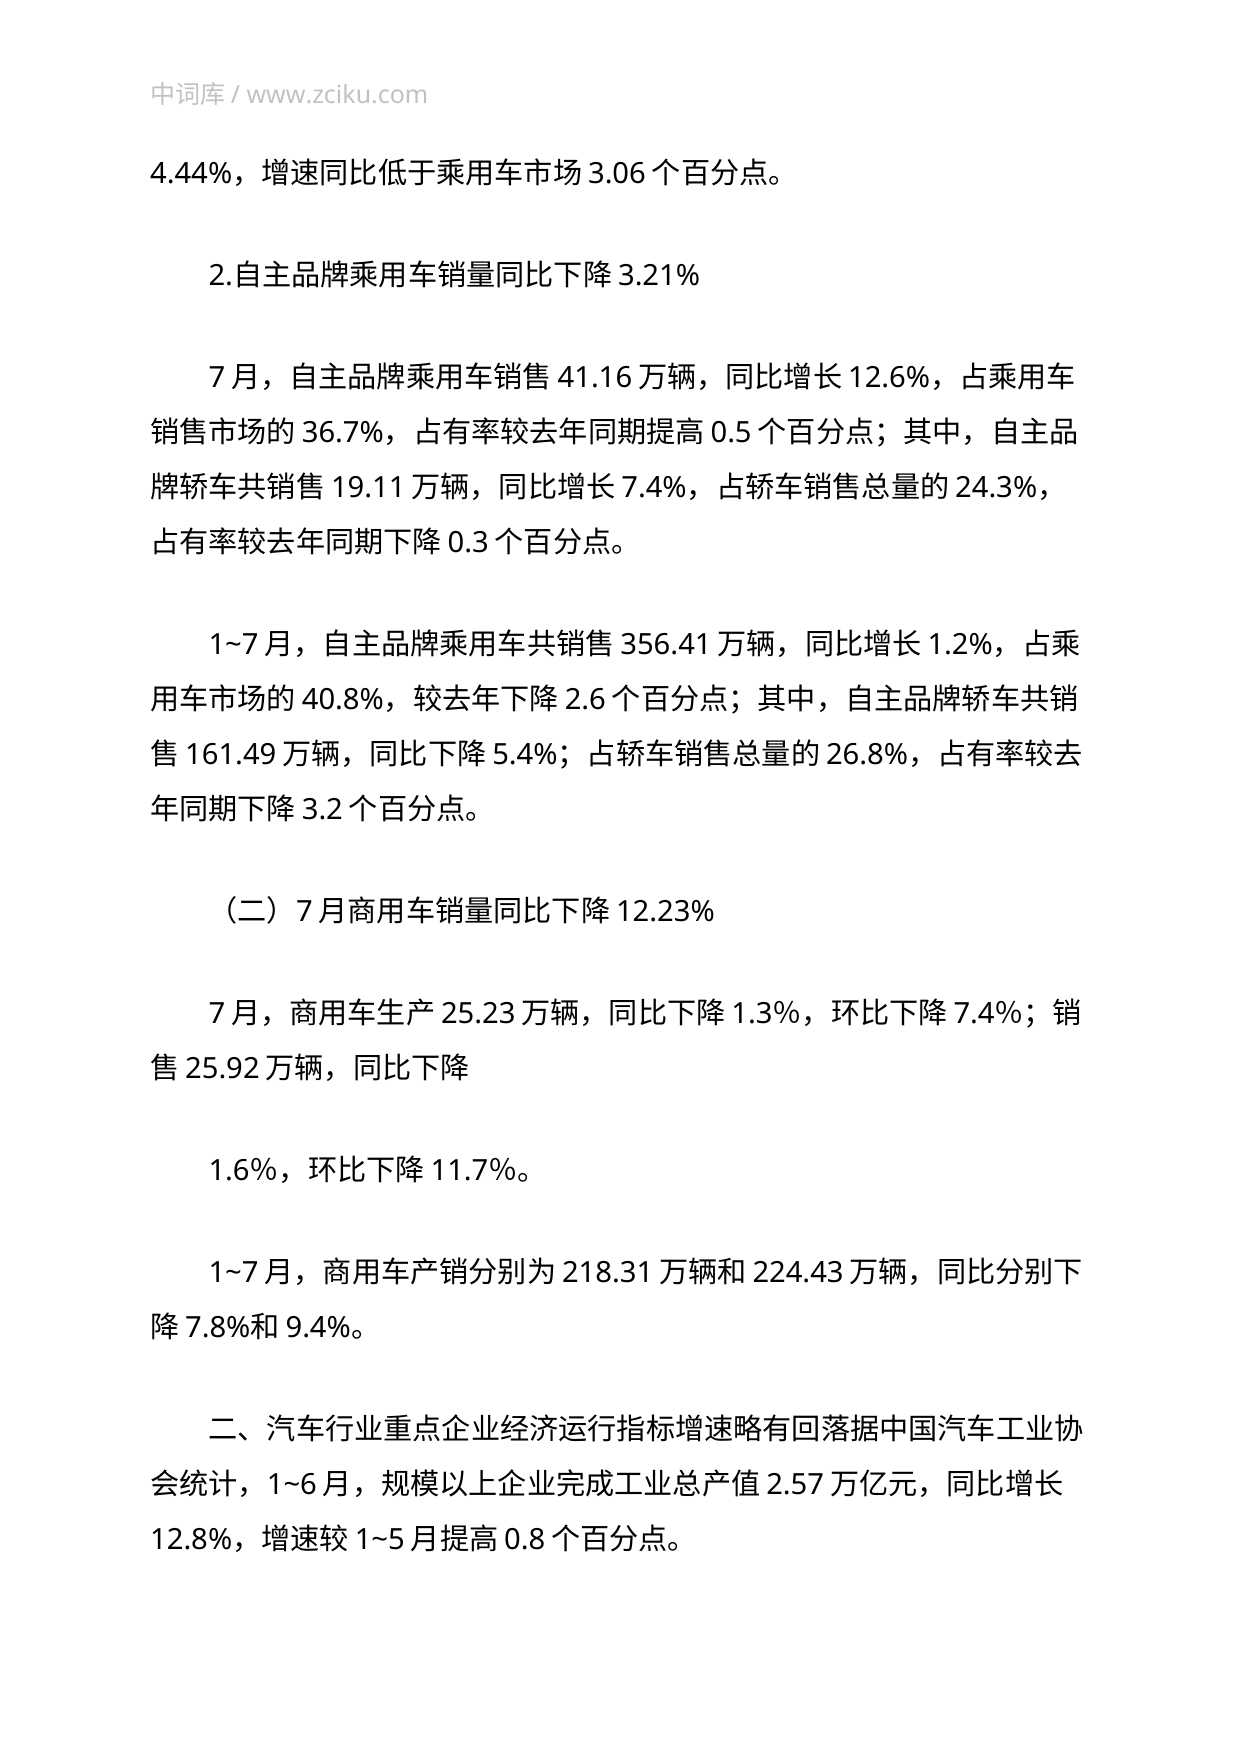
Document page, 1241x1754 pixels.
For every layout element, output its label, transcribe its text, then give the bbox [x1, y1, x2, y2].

text 1~7月，自主品牌乘用车共销售356.41万辆，同比增长1.2%，占乘用车市场的40.8%，较去年下降2.6个百分点；其中，自主品牌轿车共销售161.49万辆，同比下降5.4%；占轿车销售总量的26.8%，占有率较去年同期下降3.2个百分点。 [150, 621, 1090, 828]
text 二、汽车行业重点企业经济运行指标增速略有回落据中国汽车工业协会统计，1~6月，规模以上企业完成工业总产值2.57万亿元，同比增长12.8%，增速较1~5月提高0.8个百分点。 [150, 1406, 1090, 1558]
text 1.6％，环比下降11.7％。 [150, 1147, 1090, 1189]
text 7月，商用车生产25.23万辆，同比下降1.3％，环比下降7.4％；销售25.92万辆，同比下降 [150, 990, 1090, 1087]
text 7月，自主品牌乘用车销售41.16万辆，同比增长12.6%，占乘用车销售市场的36.7%，占有率较去年同期提高0.5个百分点；其中，自主品牌轿车共销售19.11万辆，同比增长7.4%，占轿车销售总量的24.3%，占有率较去年同期下降0.3个百分点。 [150, 354, 1090, 561]
text 1~7月，商用车产销分别为218.31万辆和224.43万辆，同比分别下降7.8%和9.4%。 [150, 1249, 1090, 1346]
text （二）7月商用车销量同比下降12.23% [150, 888, 1090, 930]
text 2.自主品牌乘用车销量同比下降3.21% [150, 252, 1090, 294]
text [150, 150, 1090, 192]
